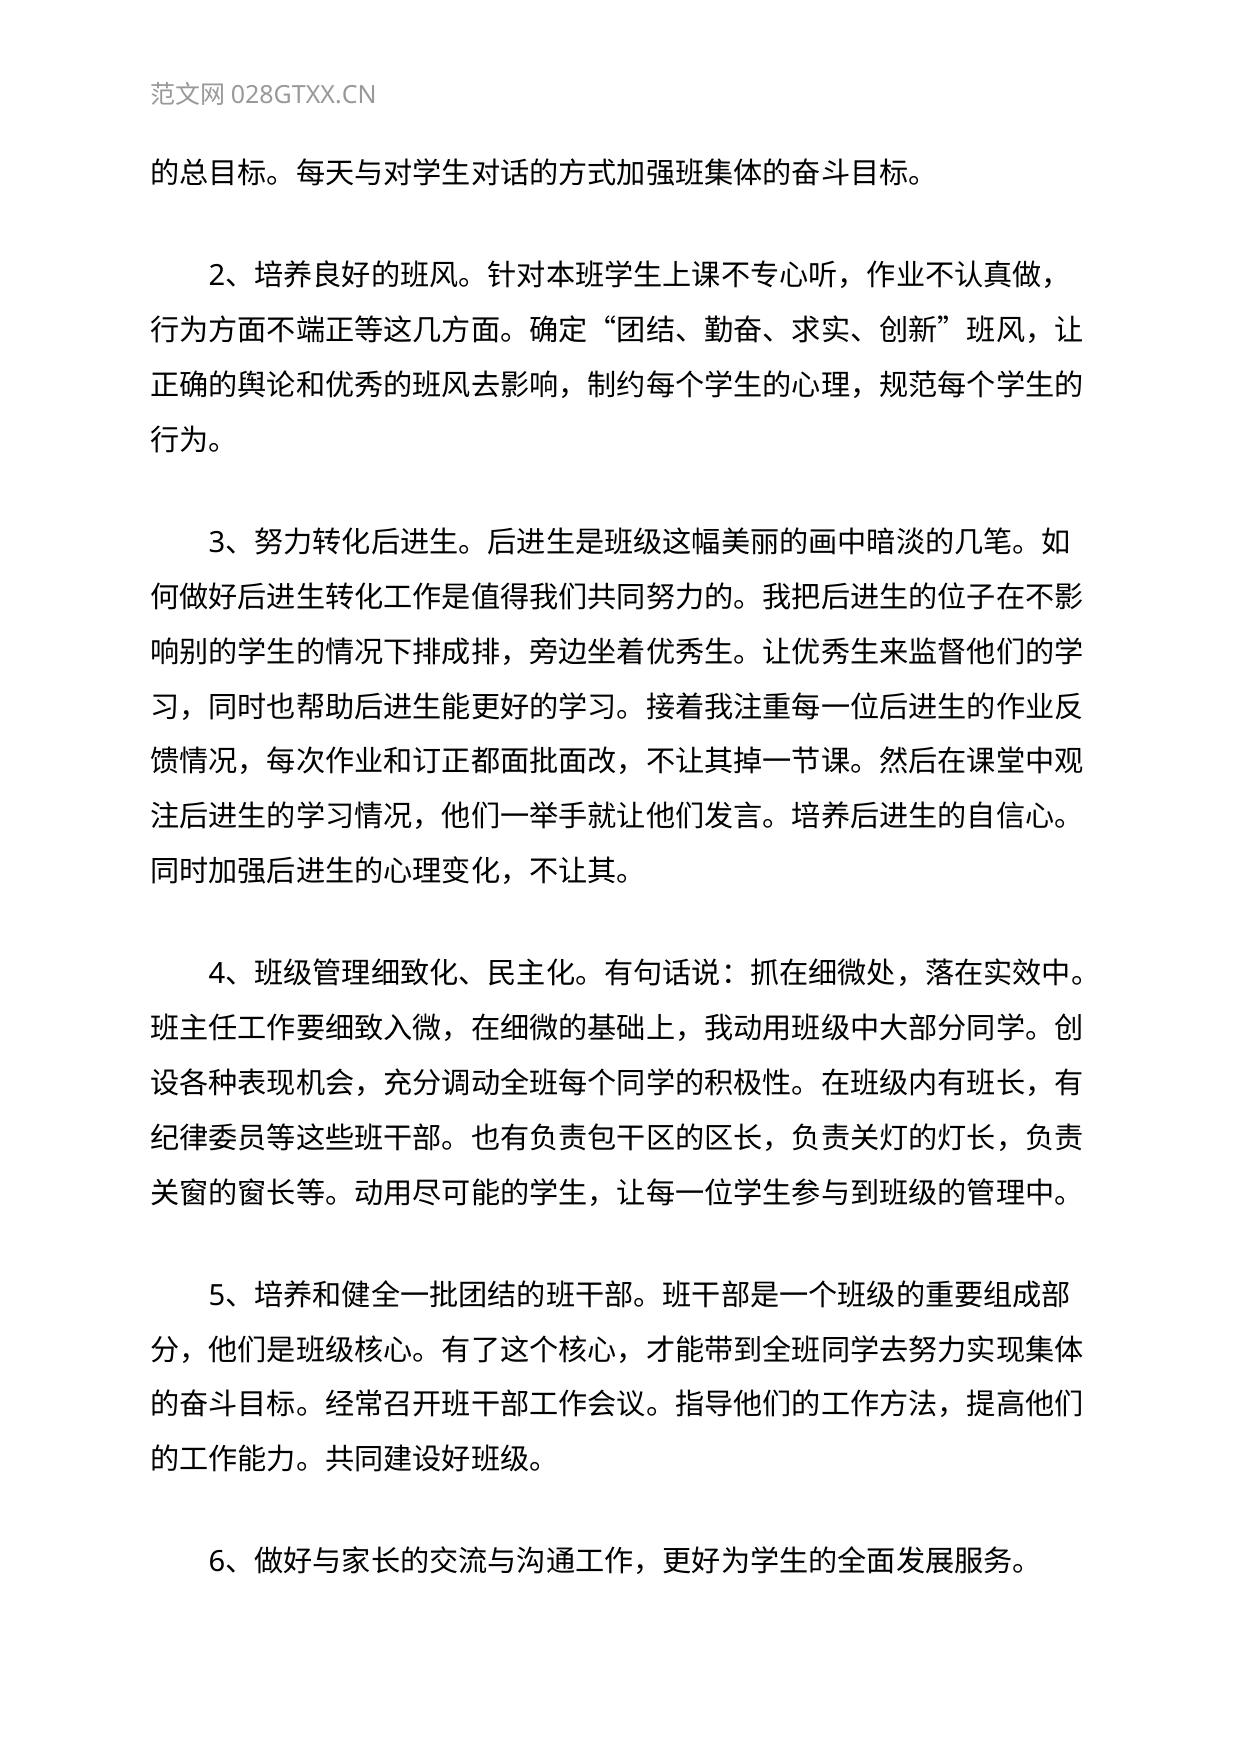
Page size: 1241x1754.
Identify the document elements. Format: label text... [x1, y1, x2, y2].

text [150, 150, 1090, 192]
text 4、班级管理细致化、民主化。有句话说：抓在细微处，落在实效中。班主任工作要细致入微，在细微的基础上，我动用班级中大部分同学。创设各种表现机会，充分调动全班每个同学的积极性。在班级内有班长，有纪律委员等这些班干部。也有负责包干区的区长，负责关灯的灯长，负责关窗的窗长等。动用尽可能的学生，让每一位学生参与到班级的管理中。 [150, 949, 1090, 1212]
text 3、努力转化后进生。后进生是班级这幅美丽的画中暗淡的几笔。如何做好后进生转化工作是值得我们共同努力的。我把后进生的位子在不影响别的学生的情况下排成排，旁边坐着优秀生。让优秀生来监督他们的学习，同时也帮助后进生能更好的学习。接着我注重每一位后进生的作业反馈情况，每次作业和订正都面批面改，不让其掉一节课。然后在课堂中观注后进生的学习情况，他们一举手就让他们发言。培养后进生的自信心。同时加强后进生的心理变化，不让其。 [150, 518, 1090, 890]
text 2、培养良好的班风。针对本班学生上课不专心听，作业不认真做，行为方面不端正等这几方面。确定“团结、勤奋、求实、创新”班风，让正确的舆论和优秀的班风去影响，制约每个学生的心理，规范每个学生的行为。 [150, 252, 1090, 459]
text 6、做好与家长的交流与沟通工作，更好为学生的全面发展服务。 [150, 1538, 1090, 1580]
text 5、培养和健全一批团结的班干部。班干部是一个班级的重要组成部分，他们是班级核心。有了这个核心，才能带到全班同学去努力实现集体的奋斗目标。经常召开班干部工作会议。指导他们的工作方法，提高他们的工作能力。共同建设好班级。 [150, 1271, 1090, 1478]
